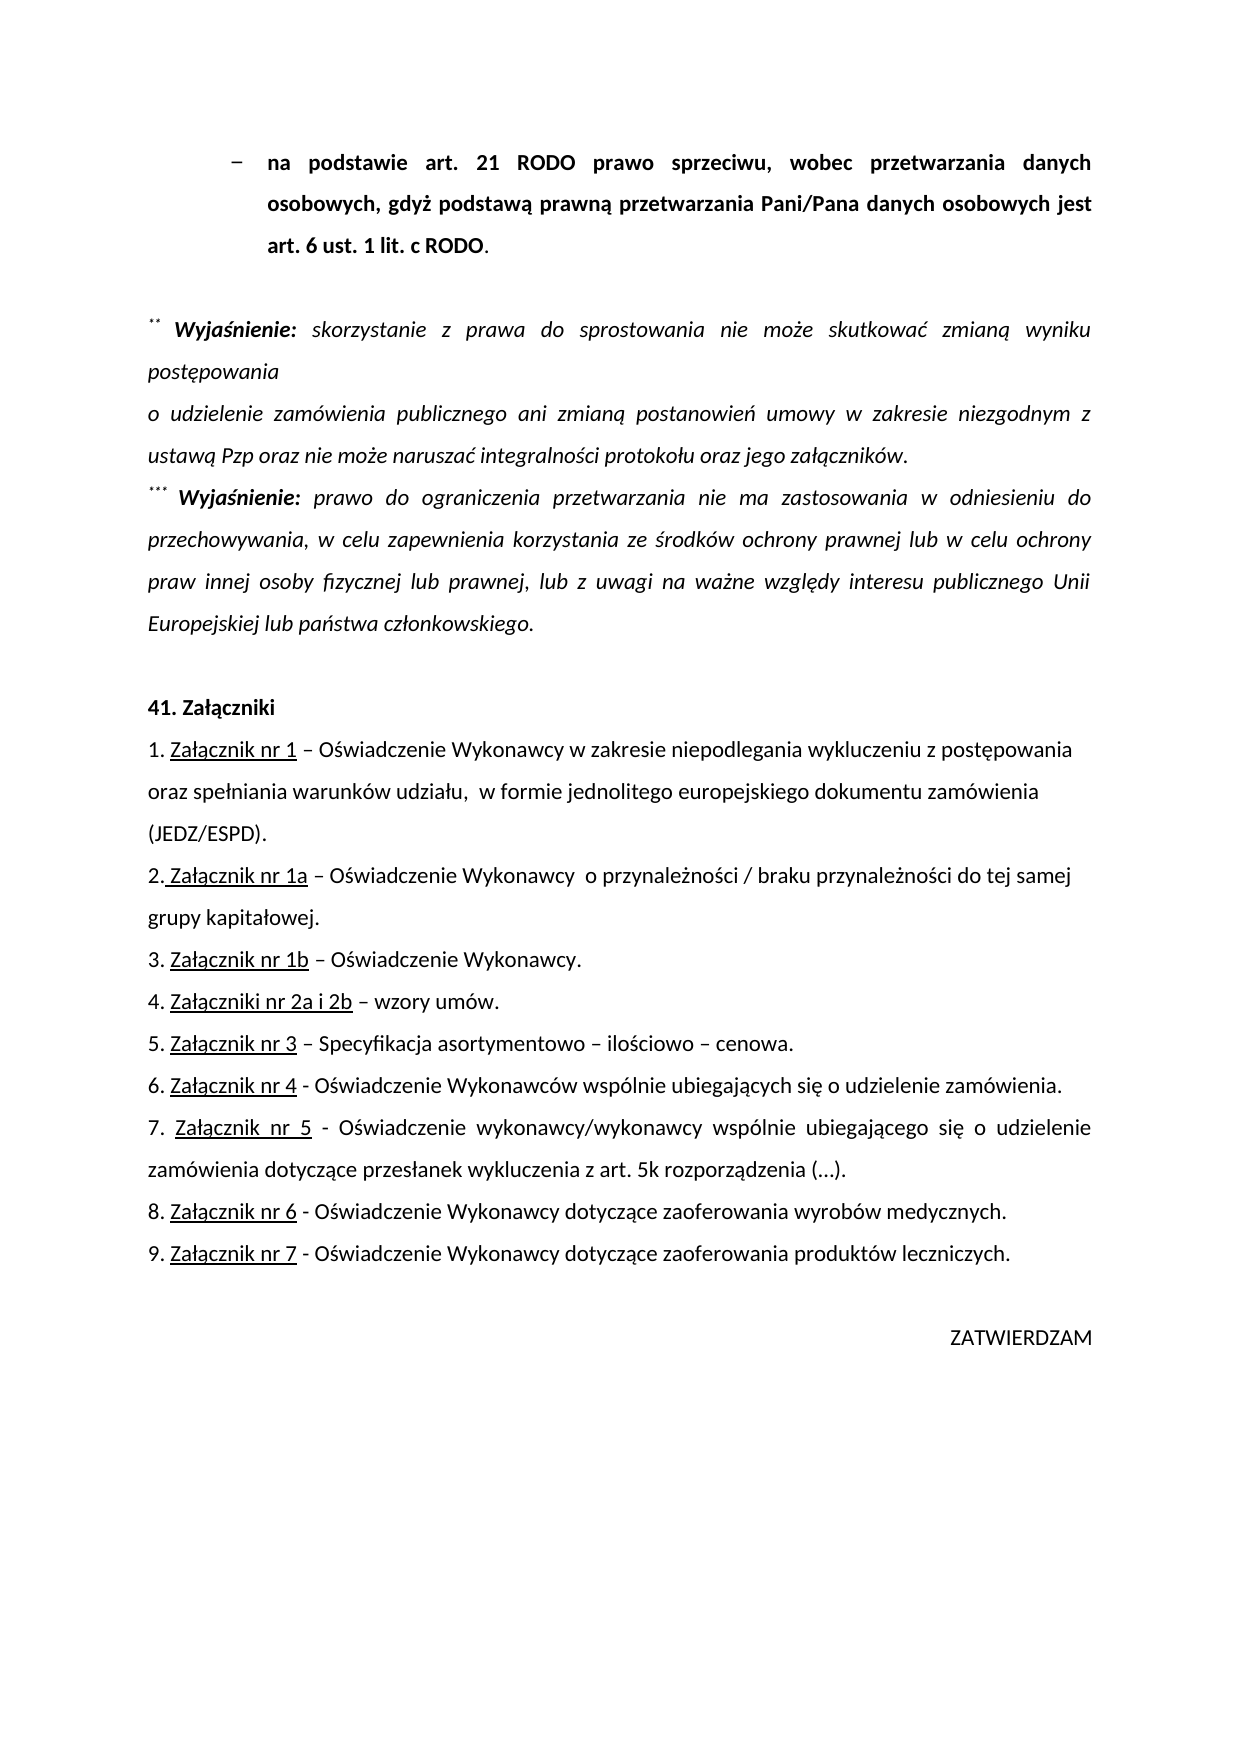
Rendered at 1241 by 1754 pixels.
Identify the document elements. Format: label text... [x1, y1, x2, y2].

text 9. Załącznik nr 7 - Oświadczenie Wykonawcy dotyczące zaoferowania produktów leczniczych. [148, 1239, 1093, 1267]
text 8. Załącznik nr 6 - Oświadczenie Wykonawcy dotyczące zaoferowania wyrobów medycznych. [148, 1197, 1093, 1225]
text 41. Załączniki [148, 693, 1093, 721]
text ZATWIERDZAM [148, 1323, 1093, 1351]
text ** Wyjaśnienie: skorzystanie z prawa do sprostowania nie może skutkować zmianą wyniku postępowania o udzielenie zamówienia publicznego ani zmianą postanowień umowy w zakresie niezgodnym z ustawą Pzp oraz nie może naruszać integralności protokołu oraz jego załączników. [148, 316, 1093, 469]
text 7. Załącznik nr 5 - Oświadczenie wykonawcy/wykonawcy wspólnie ubiegającego się o udzielenie zamówienia dotyczące przesłanek wykluczenia z art. 5k rozporządzenia (…). [148, 1113, 1093, 1183]
text 4. Załączniki nr 2a i 2b – wzory umów. [148, 987, 1093, 1015]
text 2. Załącznik nr 1a – Oświadczenie Wykonawcy o przynależności / braku przynależności do tej samej grupy kapitałowej. [148, 861, 1093, 931]
text 5. Załącznik nr 3 – Specyfikacja asortymentowo – ilościowo – cenowa. [148, 1029, 1093, 1057]
text 1. Załącznik nr 1 – Oświadczenie Wykonawcy w zakresie niepodlegania wykluczeniu z postępowania oraz spełniania warunków udziału, w formie jednolitego europejskiego dokumentu zamówienia (JEDZ/ESPD). [148, 735, 1093, 847]
text 6. Załącznik nr 4 - Oświadczenie Wykonawców wspólnie ubiegających się o udzielenie zamówienia. [148, 1071, 1093, 1099]
text 3. Załącznik nr 1b – Oświadczenie Wykonawcy. [148, 945, 1093, 973]
text *** Wyjaśnienie: prawo do ograniczenia przetwarzania nie ma zastosowania w odniesieniu do przechowywania, w celu zapewnienia korzystania ze środków ochrony prawnej lub w celu ochrony praw innej osoby fizycznej lub prawnej, lub z uwagi na ważne względy interesu publicznego Unii Europejskiej lub państwa członkowskiego. [148, 483, 1093, 637]
list na podstawie art. 21 RODO prawo sprzeciwu, wobec przetwarzania danych osobowych, gdyż podstawą prawną przetwarzania Pani/Pana danych osobowych jest art. 6 ust. 1 lit. c RODO. [229, 148, 1093, 259]
